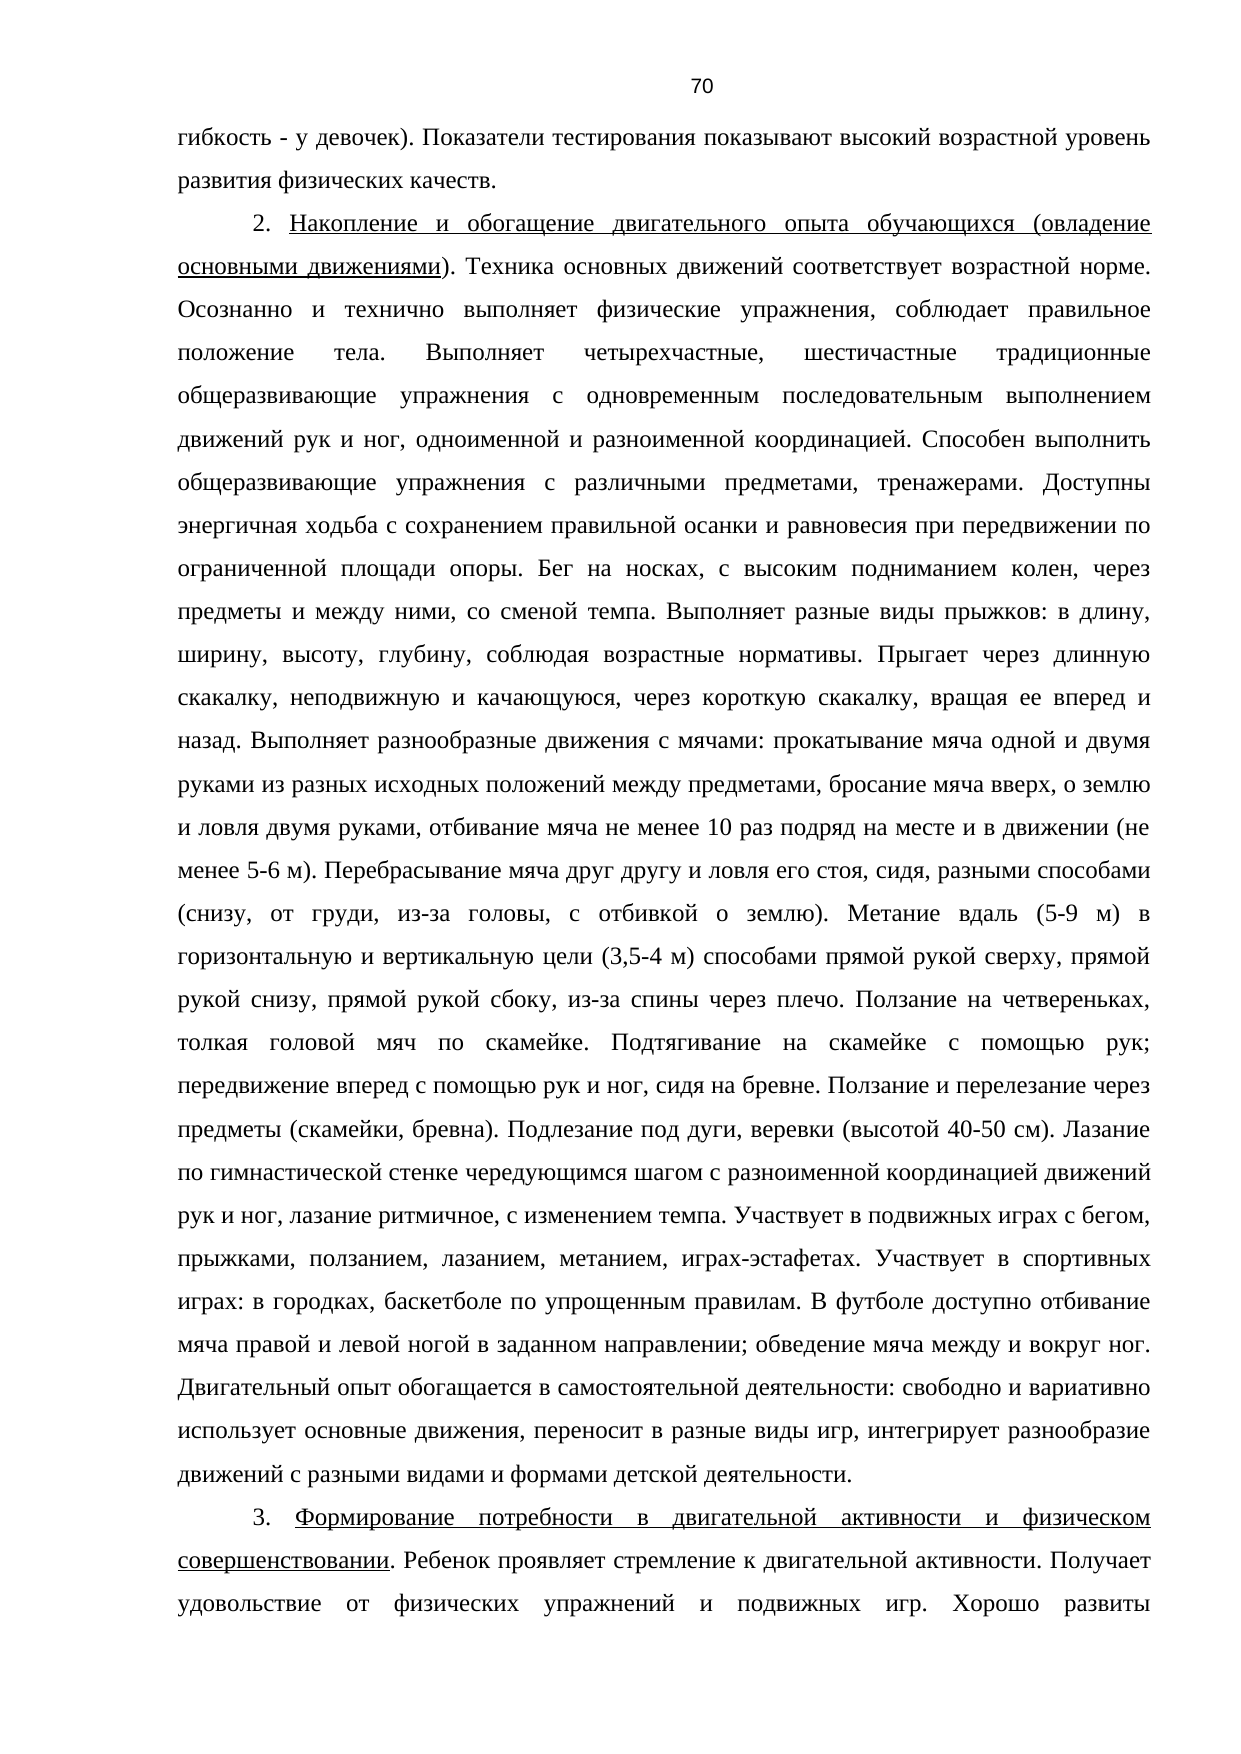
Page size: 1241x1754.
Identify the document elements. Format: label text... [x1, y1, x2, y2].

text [177, 122, 1152, 194]
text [177, 1502, 1152, 1617]
text 2. Накопление и обогащение двигательного опыта обучающихся (овладение основными движениями). Техника основных движений соответствует возрастной норме. Осознанно и технично выполняет физические упражнения, соблюдает правильное положение тела. Выполняет четырехчастные, шестичастные традиционные общеразвивающие упражнения с одновременным последовательным выполнением движений рук и ног, одноименной и разноименной координацией. Способен выполнить общеразвивающие упражнения с различными предметами, тренажерами. Доступны энергичная ходьба с сохранением правильной осанки и равновесия при передвижении по ограниченной площади опоры. Бег на носках, с высоким подниманием колен, через предметы и между ними, со сменой темпа. Выполняет разные виды прыжков: в длину, ширину, высоту, глубину, соблюдая возрастные нормативы. Прыгает через длинную скакалку, неподвижную и качающуюся, через короткую скакалку, вращая ее вперед и назад. Выполняет разнообразные движения с мячами: прокатывание мяча одной и двумя руками из разных исходных положений между предметами, бросание мяча вверх, о землю и ловля двумя руками, отбивание мяча не менее 10 раз подряд на месте и в движении (не менее 5-6 м). Перебрасывание мяча друг другу и ловля его стоя, сидя, разными способами (снизу, от груди, из-за головы, с отбивкой о землю). Метание вдаль (5-9 м) в горизонтальную и вертикальную цели (3,5-4 м) способами прямой рукой сверху, прямой рукой снизу, прямой рукой сбоку, из-за спины через плечо. Ползание на четвереньках, толкая головой мяч по скамейке. Подтягивание на скамейке с помощью рук; передвижение вперед с помощью рук и ног, сидя на бревне. Ползание и перелезание через предметы (скамейки, бревна). Подлезание под дуги, веревки (высотой 40-50 см). Лазание по гимнастической стенке чередующимся шагом с разноименной координацией движений рук и ног, лазание ритмичное, с изменением темпа. Участвует в подвижных играх с бегом, прыжками, ползанием, лазанием, метанием, играх-эстафетах. Участвует в спортивных играх: в городках, баскетболе по упрощенным правилам. В футболе доступно отбивание мяча правой и левой ногой в заданном направлении; обведение мяча между и вокруг ног. Двигательный опыт обогащается в самостоятельной деятельности: свободно и вариативно использует основные движения, переносит в разные виды игр, интегрирует разнообразие движений с разными видами и формами детской деятельности. [177, 208, 1152, 1487]
